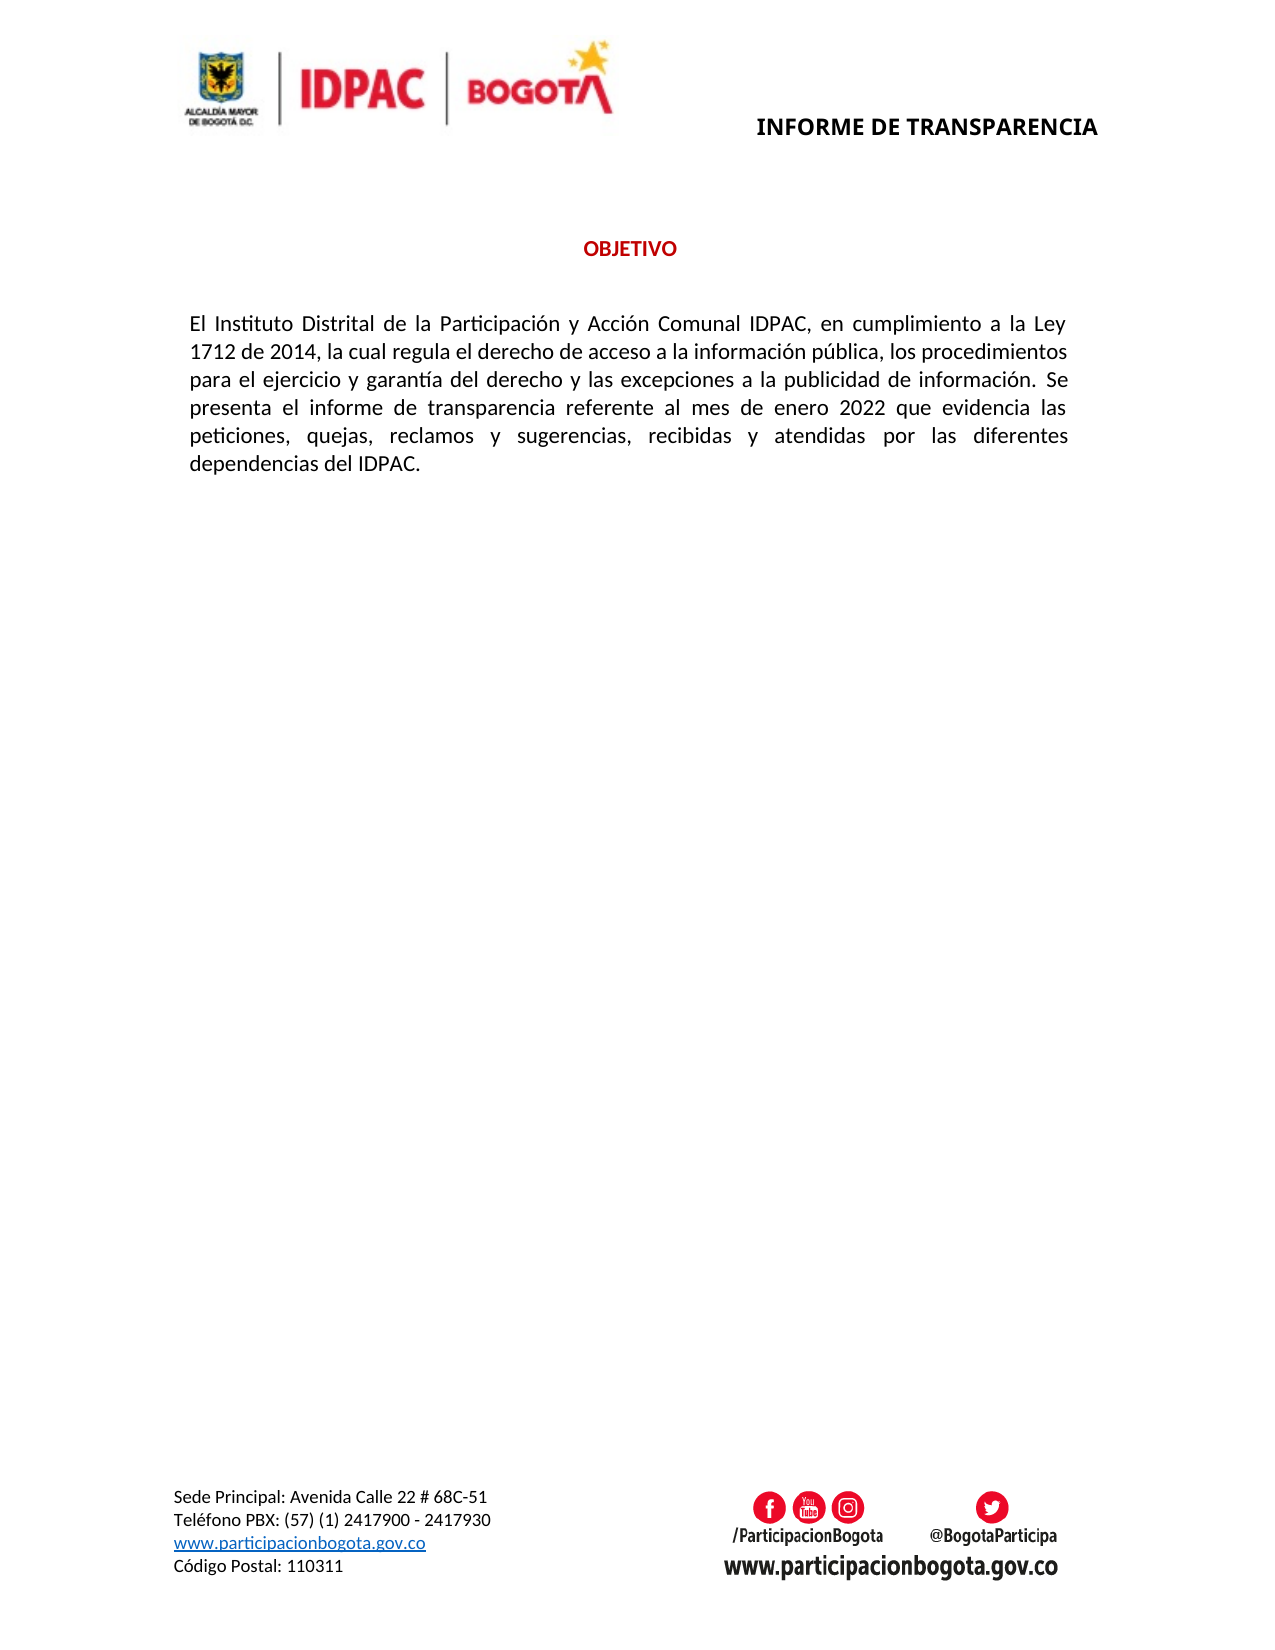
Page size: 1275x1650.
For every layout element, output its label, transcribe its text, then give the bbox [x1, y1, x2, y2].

text El Instituto Distrital de la Participación y Acción Comunal IDPAC, en cumplimiento a la Ley 1712 de 2014, la cual regula el derecho de acceso a la información pública, los procedimientos para el ejercicio y garantía del derecho y las excepciones a la publicidad de información. Se presenta el informe de transparencia referente al mes de enero 2022 que evidencia las peticiones, quejas, reclamos y sugerencias, recibidas y atendidas por las diferentes dependencias del IDPAC. [189, 309, 1068, 477]
text OBJETIVO [281, 234, 979, 262]
picture [177, 35, 620, 136]
picture [720, 1485, 1065, 1587]
